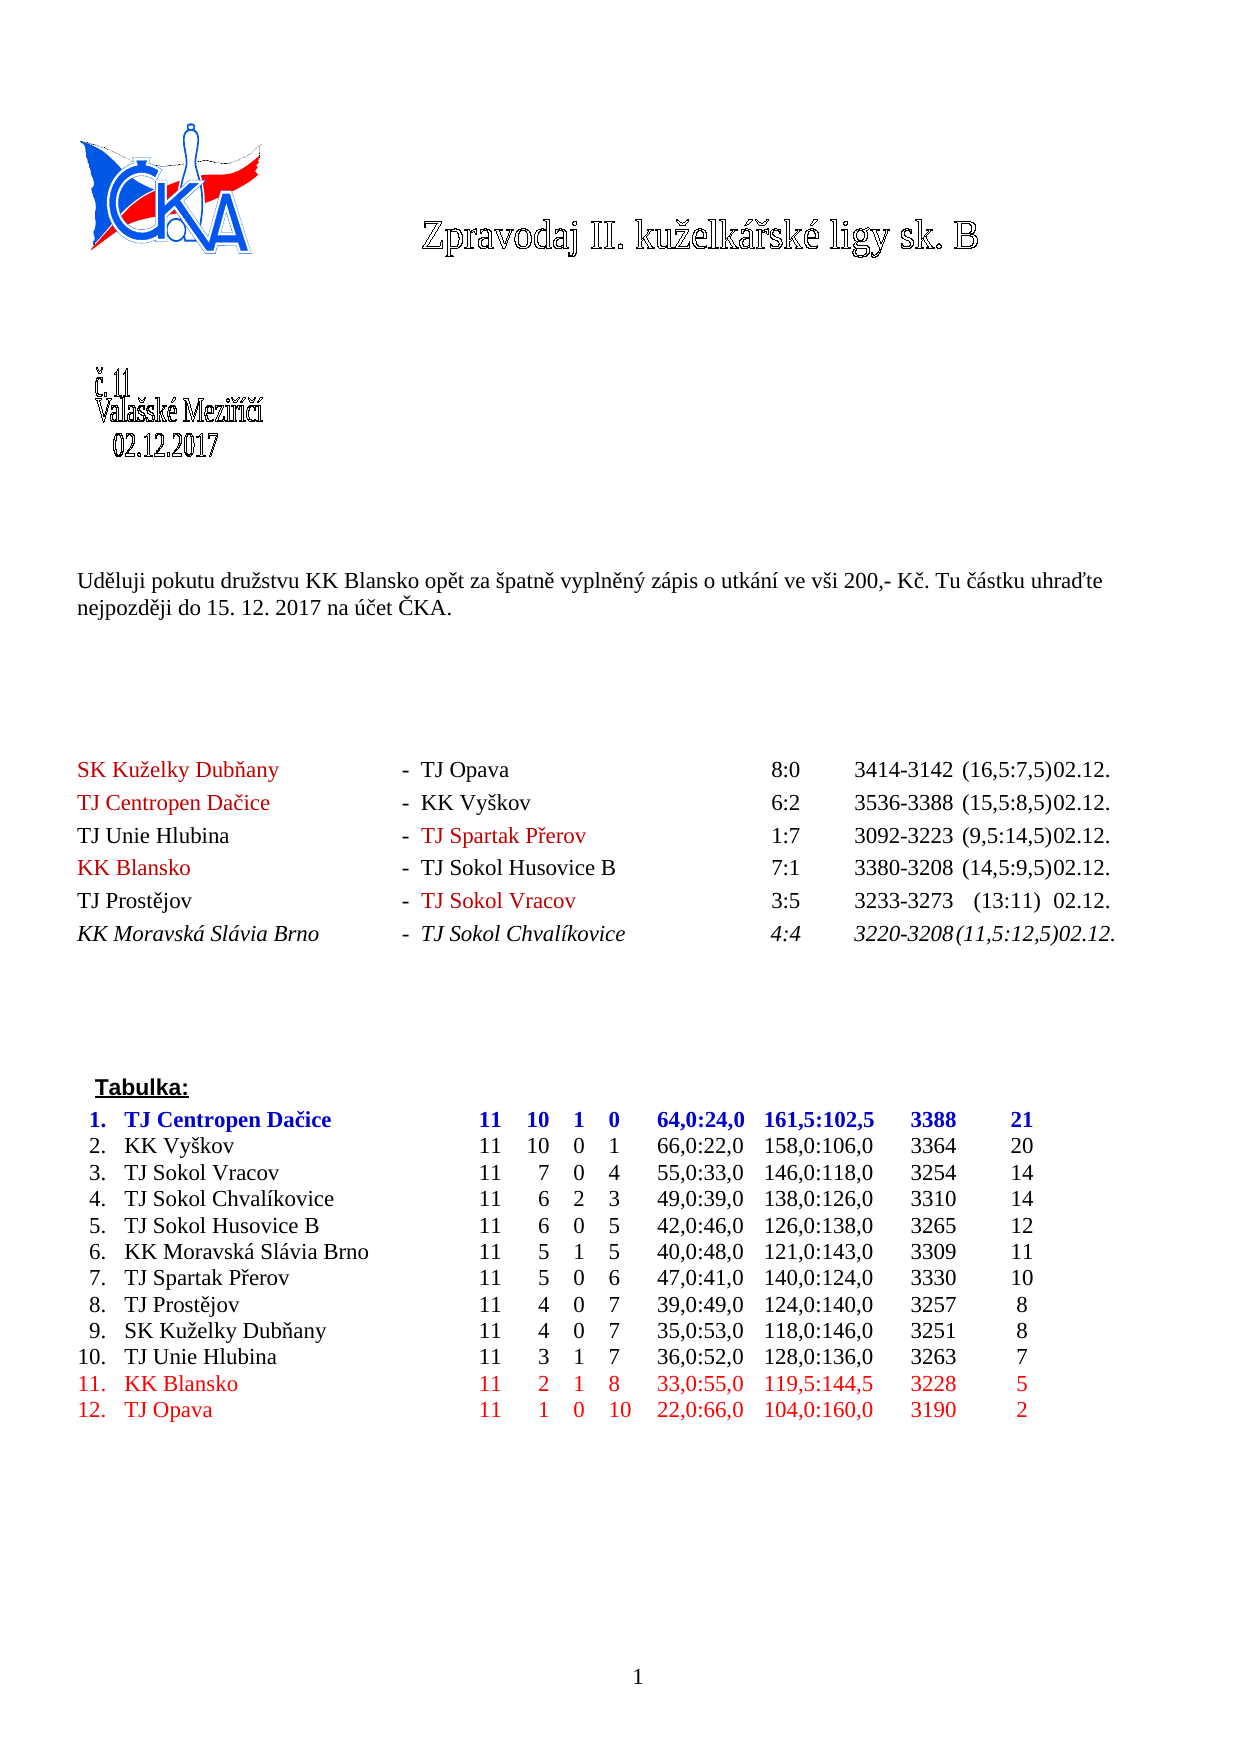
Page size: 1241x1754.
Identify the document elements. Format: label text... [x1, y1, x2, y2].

text KK Moravská Slávia Brno - TJ Sokol Chvalíkovice 4:4 3220-3208 (11,5:12,5) 02.12. [77, 919, 1163, 946]
text 12. TJ Opava 11 1 0 10 22,0:66,0 104,0:160,0 3190 2 [77, 1396, 1163, 1422]
text 1. TJ Centropen Dačice 11 10 1 0 64,0:24,0 161,5:102,5 3388 21 [77, 1106, 1163, 1133]
text 6. KK Moravská Slávia Brno 11 5 1 5 40,0:48,0 121,0:143,0 3309 11 [77, 1238, 1163, 1264]
text TJ Centropen Dačice - KK Vyškov 6:2 3536-3388 (15,5:8,5) 02.12. [77, 789, 1163, 816]
text 10. TJ Unie Hlubina 11 3 1 7 36,0:52,0 128,0:136,0 3263 7 [77, 1343, 1163, 1370]
text TJ Unie Hlubina - TJ Spartak Přerov 1:7 3092-3223 (9,5:14,5) 02.12. [77, 822, 1163, 848]
text 9. SK Kuželky Dubňany 11 4 0 7 35,0:53,0 118,0:146,0 3251 8 [77, 1317, 1163, 1343]
text Uděluji pokutu družstvu KK Blansko opět za špatně vyplněný zápis o utkání ve vši 200,- Kč. Tu částku uhraďte nejpozději do 15. 12. 2017 na účet ČKA. [77, 567, 1163, 620]
text 11. KK Blansko 11 2 1 8 33,0:55,0 119,5:144,5 3228 5 [77, 1370, 1163, 1396]
text 4. TJ Sokol Chvalíkovice 11 6 2 3 49,0:39,0 138,0:126,0 3310 14 [77, 1185, 1163, 1212]
text 7. TJ Spartak Přerov 11 5 0 6 47,0:41,0 140,0:124,0 3330 10 [77, 1264, 1163, 1291]
text 3. TJ Sokol Vracov 11 7 0 4 55,0:33,0 146,0:118,0 3254 14 [77, 1159, 1163, 1185]
text SK Kuželky Dubňany - TJ Opava 8:0 3414-3142 (16,5:7,5) 02.12. [77, 757, 1163, 783]
text KK Blansko - TJ Sokol Husovice B 7:1 3380-3208 (14,5:9,5) 02.12. [77, 854, 1163, 881]
text TJ Prostějov - TJ Sokol Vracov 3:5 3233-3273 (13:11) 02.12. [77, 887, 1163, 913]
text 8. TJ Prostějov 11 4 0 7 39,0:49,0 124,0:140,0 3257 8 [77, 1291, 1163, 1317]
text 5. TJ Sokol Husovice B 11 6 0 5 42,0:46,0 126,0:138,0 3265 12 [77, 1212, 1163, 1238]
text 2. KK Vyškov 11 10 0 1 66,0:22,0 158,0:106,0 3364 20 [77, 1133, 1163, 1159]
subtitle Tabulka: [94, 1074, 1169, 1100]
